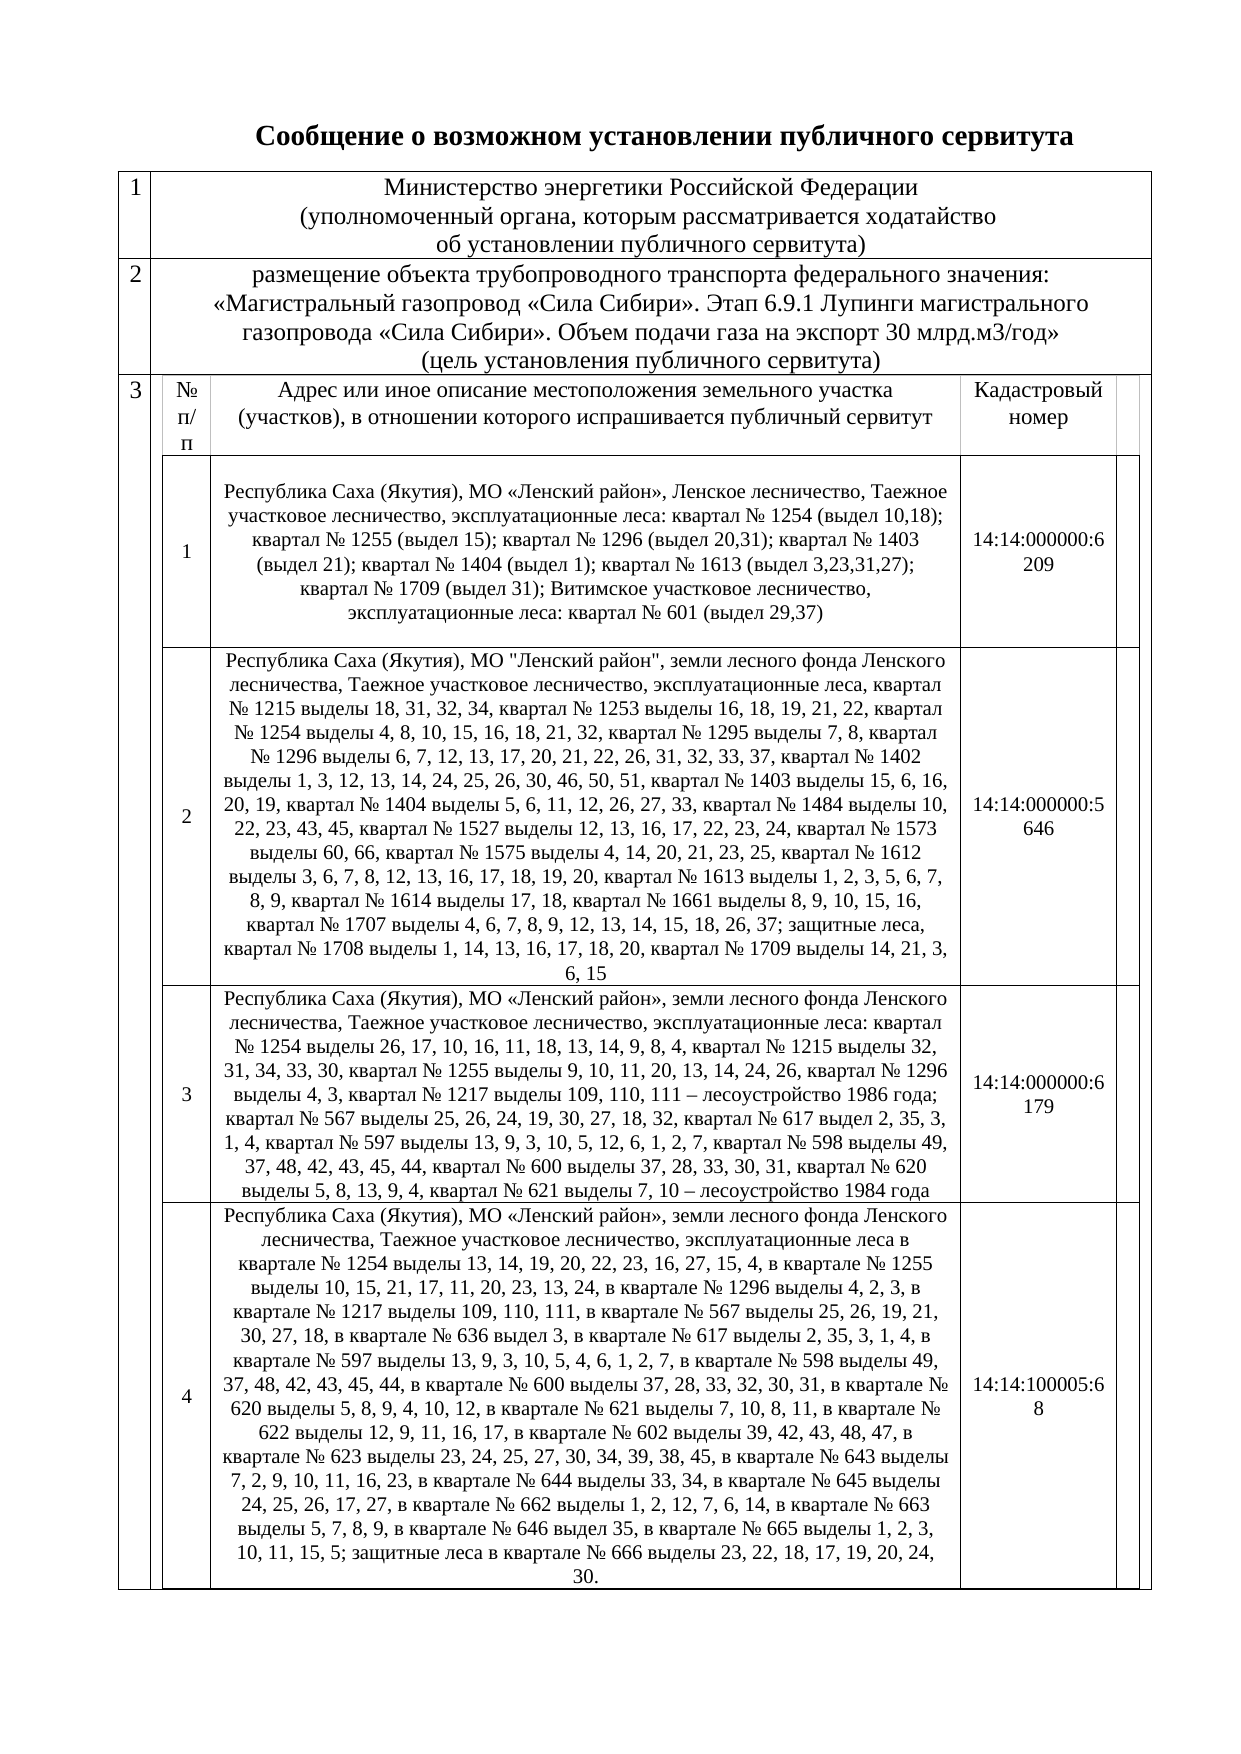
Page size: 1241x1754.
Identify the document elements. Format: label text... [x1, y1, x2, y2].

text Сообщение о возможном установлении публичного сервитута [177, 118, 1152, 152]
table_cell [1117, 376, 1139, 455]
table_cell [211, 376, 960, 455]
table_header Министерство энергетики Российской Федерации (уполномоченный органа, которым рассматривается ходатайство об установлении публичного сервитута) [151, 172, 1151, 258]
table_cell [961, 376, 1116, 455]
table_cell [151, 375, 162, 1589]
table_cell 3 [119, 375, 150, 1589]
table_cell 2 [119, 259, 150, 374]
table_cell [1140, 375, 1151, 1589]
table_cell размещение объекта трубопроводного транспорта федерального значения: «Магистральный газопровод «Сила Сибири». Этап 6.9.1 Лупинги магистрального газопровода «Сила Сибири». Объем подачи газа на экспорт 30 млрд.м3/год» (цель установления публичного сервитута) [151, 259, 1151, 374]
table_cell [163, 376, 210, 455]
table_header 1 [119, 172, 150, 258]
